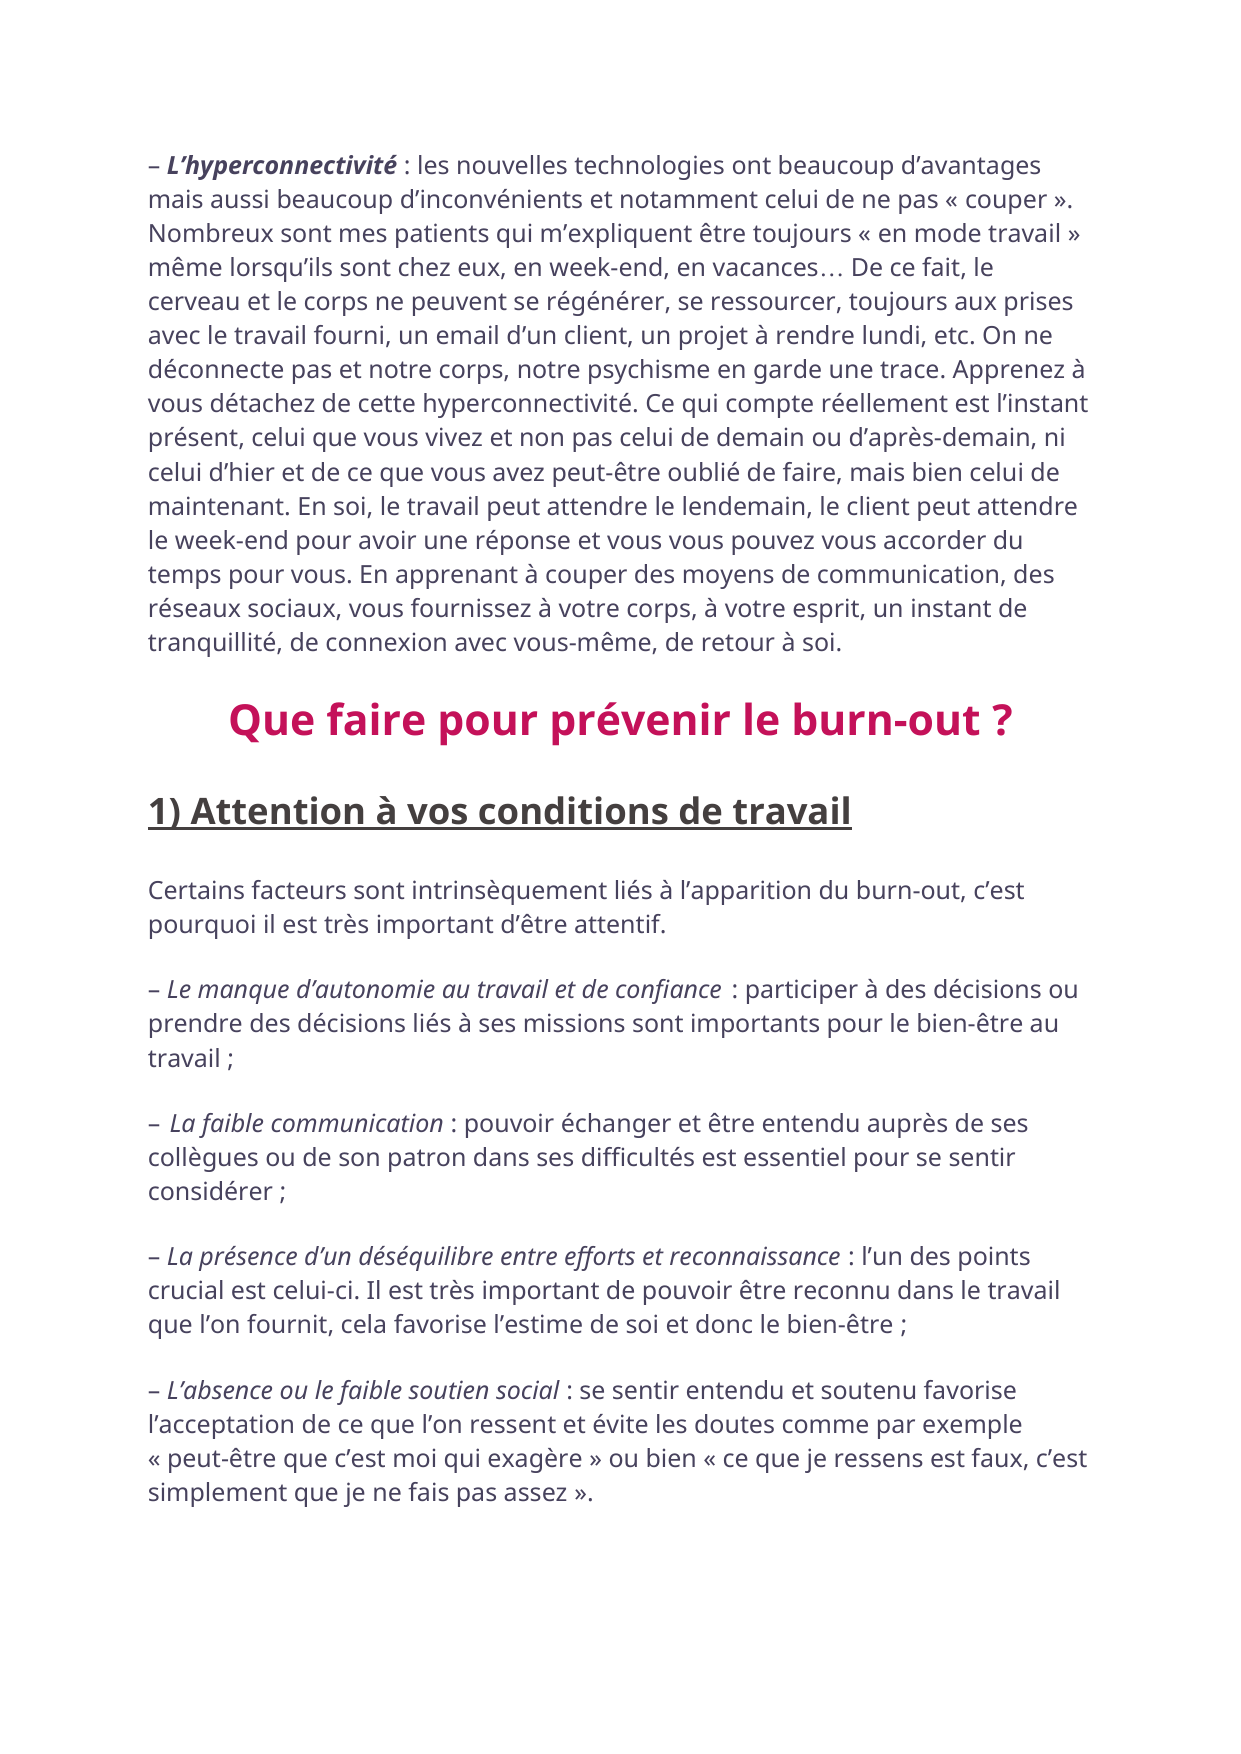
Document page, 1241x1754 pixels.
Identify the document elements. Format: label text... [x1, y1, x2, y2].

text – Le manque d’autonomie au travail et de confiance : participer à des décisions ou prendre des décisions liés à ses missions sont importants pour le bien-être au travail ; [148, 972, 1093, 1074]
text – La présence d’un déséquilibre entre efforts et reconnaissance : l’un des points crucial est celui-ci. Il est très important de pouvoir être reconnu dans le travail que l’on fournit, cela favorise l’estime de soi et donc le bien-être ; [148, 1239, 1093, 1341]
text 1) Attention à vos conditions de travail [148, 786, 1093, 835]
text Que faire pour prévenir le burn-out ? [148, 690, 1093, 748]
text – L’hyperconnectivité : les nouvelles technologies ont beaucoup d’avantages mais aussi beaucoup d’inconvénients et notamment celui de ne pas « couper ». Nombreux sont mes patients qui m’expliquent être toujours « en mode travail » même lorsqu’ils sont chez eux, en week-end, en vacances… De ce fait, le cerveau et le corps ne peuvent se régénérer, se ressourcer, toujours aux prises avec le travail fourni, un email d’un client, un projet à rendre lundi, etc. On ne déconnecte pas et notre corps, notre psychisme en garde une trace. Apprenez à vous détachez de cette hyperconnectivité. Ce qui compte réellement est l’instant présent, celui que vous vivez et non pas celui de demain ou d’après-demain, ni celui d’hier et de ce que vous avez peut-être oublié de faire, mais bien celui de maintenant. En soi, le travail peut attendre le lendemain, le client peut attendre le week-end pour avoir une réponse et vous vous pouvez vous accorder du temps pour vous. En apprenant à couper des moyens de communication, des réseaux sociaux, vous fournissez à votre corps, à votre esprit, un instant de tranquillité, de connexion avec vous-même, de retour à soi. [148, 148, 1093, 658]
text – La faible communication : pouvoir échanger et être entendu auprès de ses collègues ou de son patron dans ses difficultés est essentiel pour se sentir considérer ; [148, 1106, 1093, 1208]
text – L’absence ou le faible soutien social : se sentir entendu et soutenu favorise l’acceptation de ce que l’on ressent et évite les doutes comme par exemple « peut-être que c’est moi qui exagère » ou bien « ce que je ressens est faux, c’est simplement que je ne fais pas assez ». [148, 1372, 1093, 1509]
text Certains facteurs sont intrinsèquement liés à l’apparition du burn-out, c’est pourquoi il est très important d’être attentif. [148, 873, 1093, 941]
